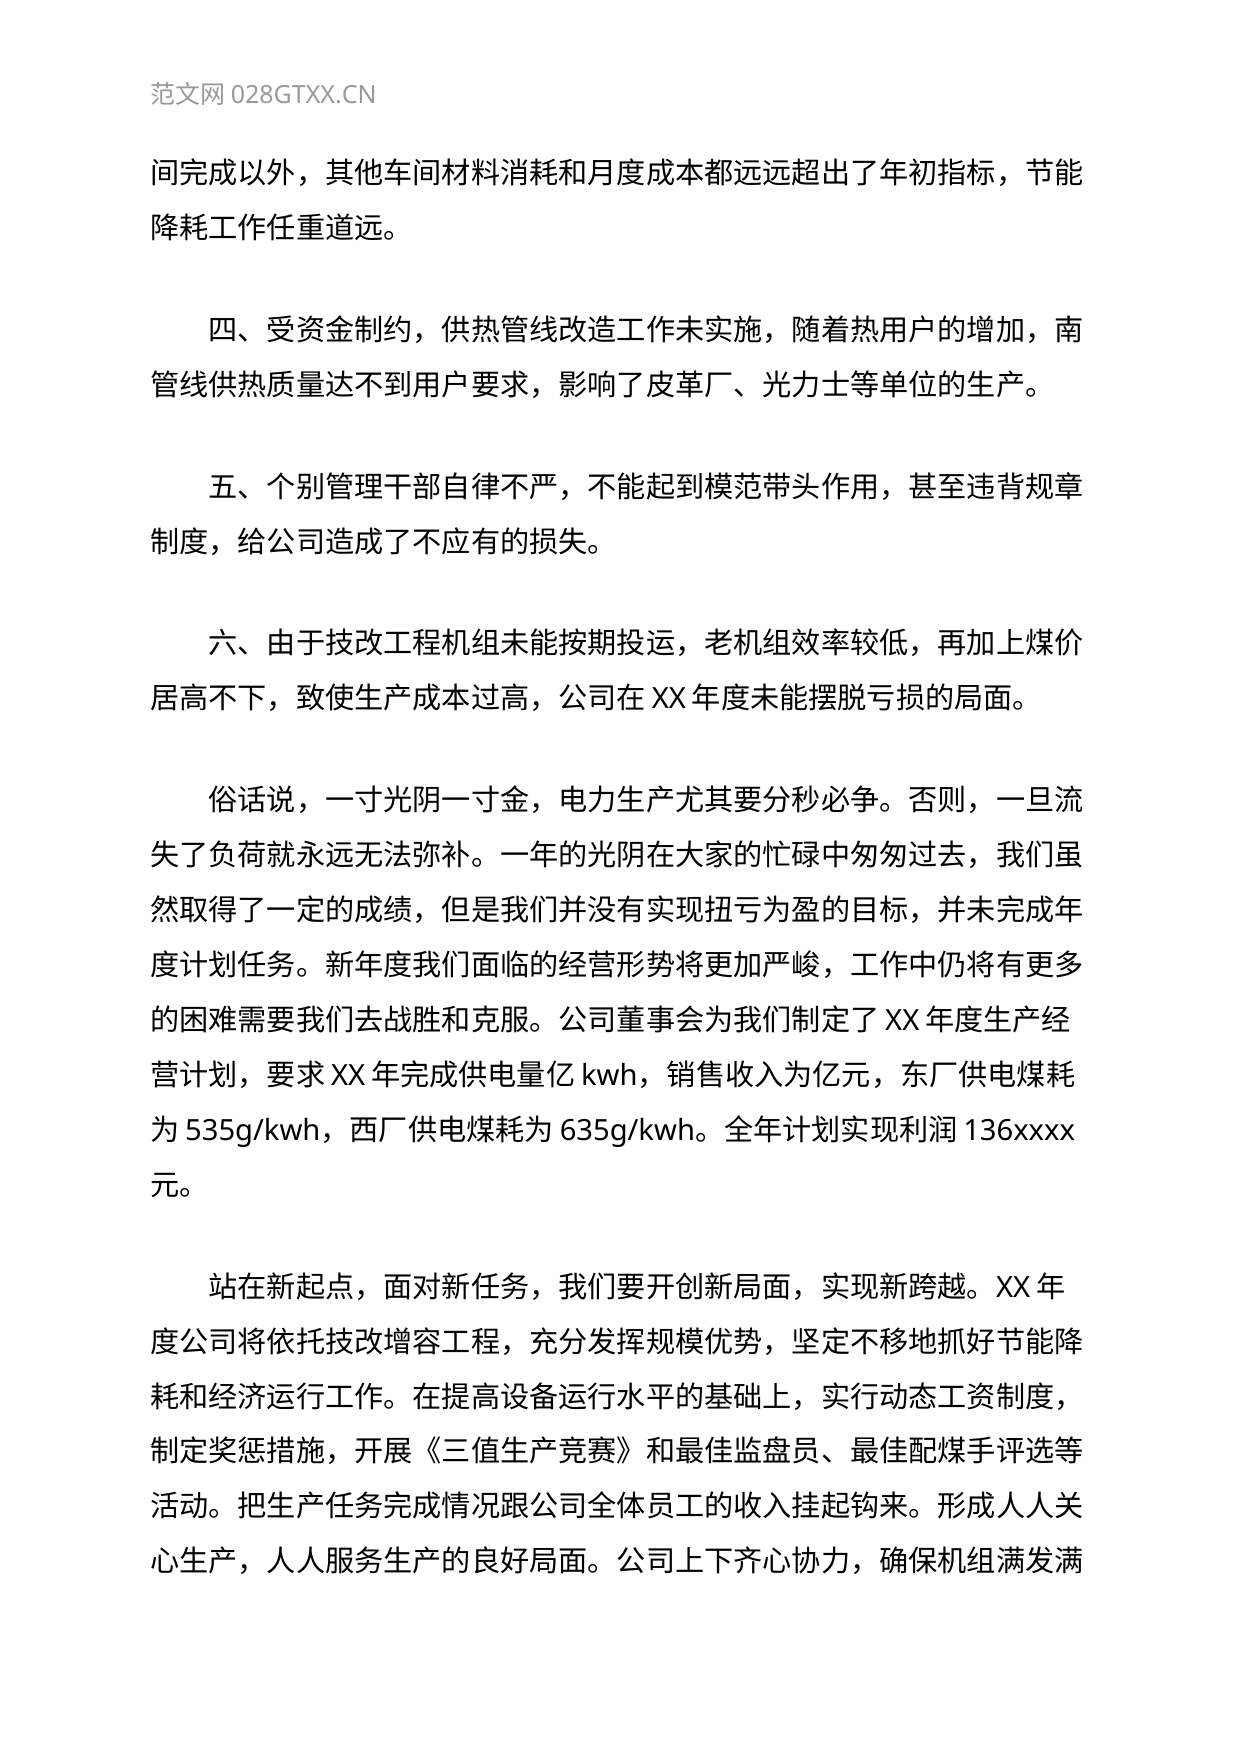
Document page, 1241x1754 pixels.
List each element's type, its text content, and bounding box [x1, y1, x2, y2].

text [150, 1263, 1090, 1580]
text 五、个别管理干部自律不严，不能起到模范带头作用，甚至违背规章制度，给公司造成了不应有的损失。 [150, 463, 1090, 561]
text 六、由于技改工程机组未能按期投运，老机组效率较低，再加上煤价居高不下，致使生产成本过高，公司在XX年度未能摆脱亏损的局面。 [150, 620, 1090, 717]
text 四、受资金制约，供热管线改造工作未实施，随着热用户的增加，南管线供热质量达不到用户要求，影响了皮革厂、光力士等单位的生产。 [150, 307, 1090, 404]
text 俗话说，一寸光阴一寸金，电力生产尤其要分秒必争。否则，一旦流失了负荷就永远无法弥补。一年的光阴在大家的忙碌中匆匆过去，我们虽然取得了一定的成绩，但是我们并没有实现扭亏为盈的目标，并未完成年度计划任务。新年度我们面临的经营形势将更加严峻，工作中仍将有更多的困难需要我们去战胜和克服。公司董事会为我们制定了XX年度生产经营计划，要求XX年完成供电量亿kwh，销售收入为亿元，东厂供电煤耗为535g/kwh，西厂供电煤耗为635g/kwh。全年计划实现利润136xxxx元。 [150, 777, 1090, 1204]
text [150, 150, 1090, 247]
